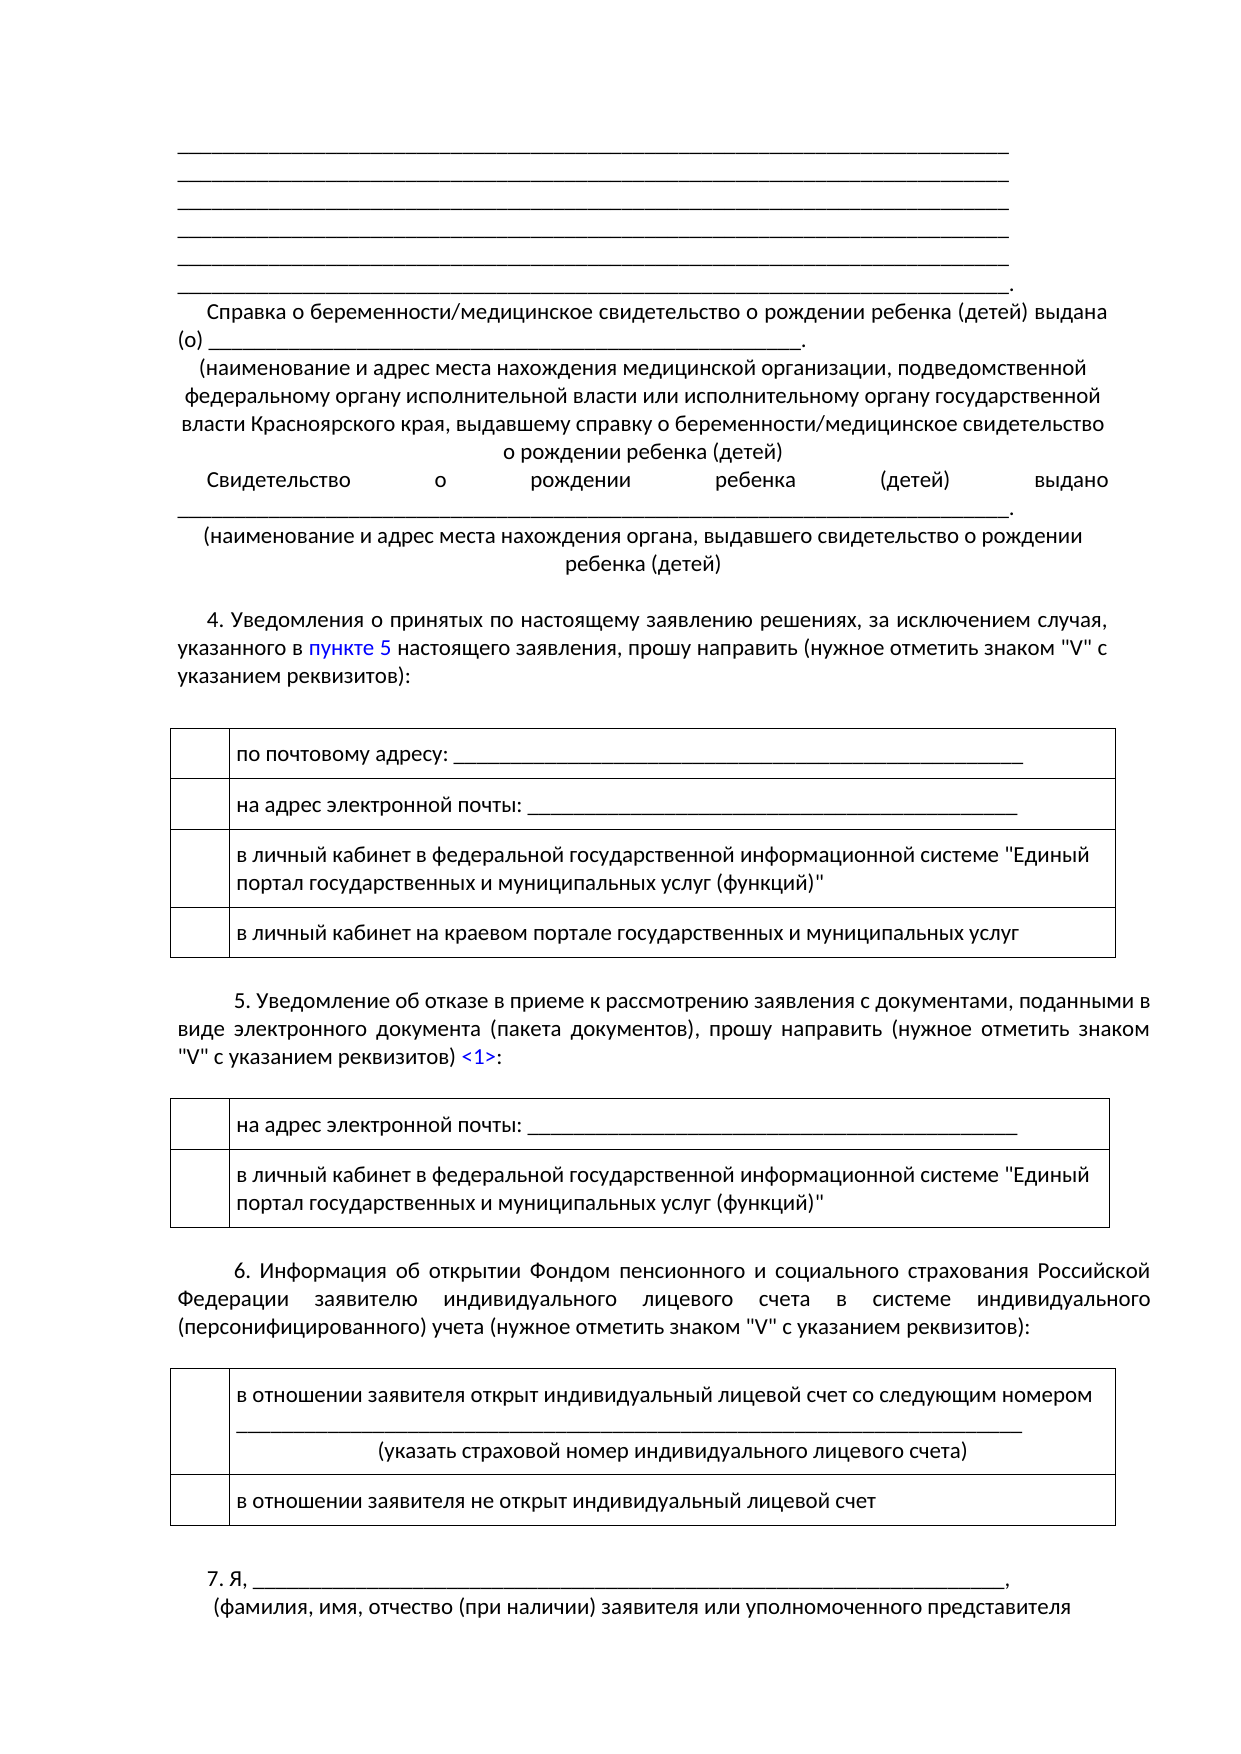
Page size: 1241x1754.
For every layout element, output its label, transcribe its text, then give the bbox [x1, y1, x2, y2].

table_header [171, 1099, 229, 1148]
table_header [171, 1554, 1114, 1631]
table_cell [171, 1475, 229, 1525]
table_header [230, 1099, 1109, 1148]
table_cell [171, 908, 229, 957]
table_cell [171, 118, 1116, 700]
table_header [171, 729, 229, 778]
text 5. Уведомление об отказе в приеме к рассмотрению заявления с документами, поданными в виде электронного документа (пакета документов), прошу направить (нужное отметить знаком "V" с указанием реквизитов) <1>: [177, 986, 1152, 1070]
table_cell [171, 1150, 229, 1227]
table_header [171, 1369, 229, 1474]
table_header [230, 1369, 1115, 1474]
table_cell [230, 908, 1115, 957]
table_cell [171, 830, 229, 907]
text 6. Информация об открытии Фондом пенсионного и социального страхования Российской Федерации заявителю индивидуального лицевого счета в системе индивидуального (персонифицированного) учета (нужное отметить знаком "V" с указанием реквизитов): [177, 1256, 1152, 1340]
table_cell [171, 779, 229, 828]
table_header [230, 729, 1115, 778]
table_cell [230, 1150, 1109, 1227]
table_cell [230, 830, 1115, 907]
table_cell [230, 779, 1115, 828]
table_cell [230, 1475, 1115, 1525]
